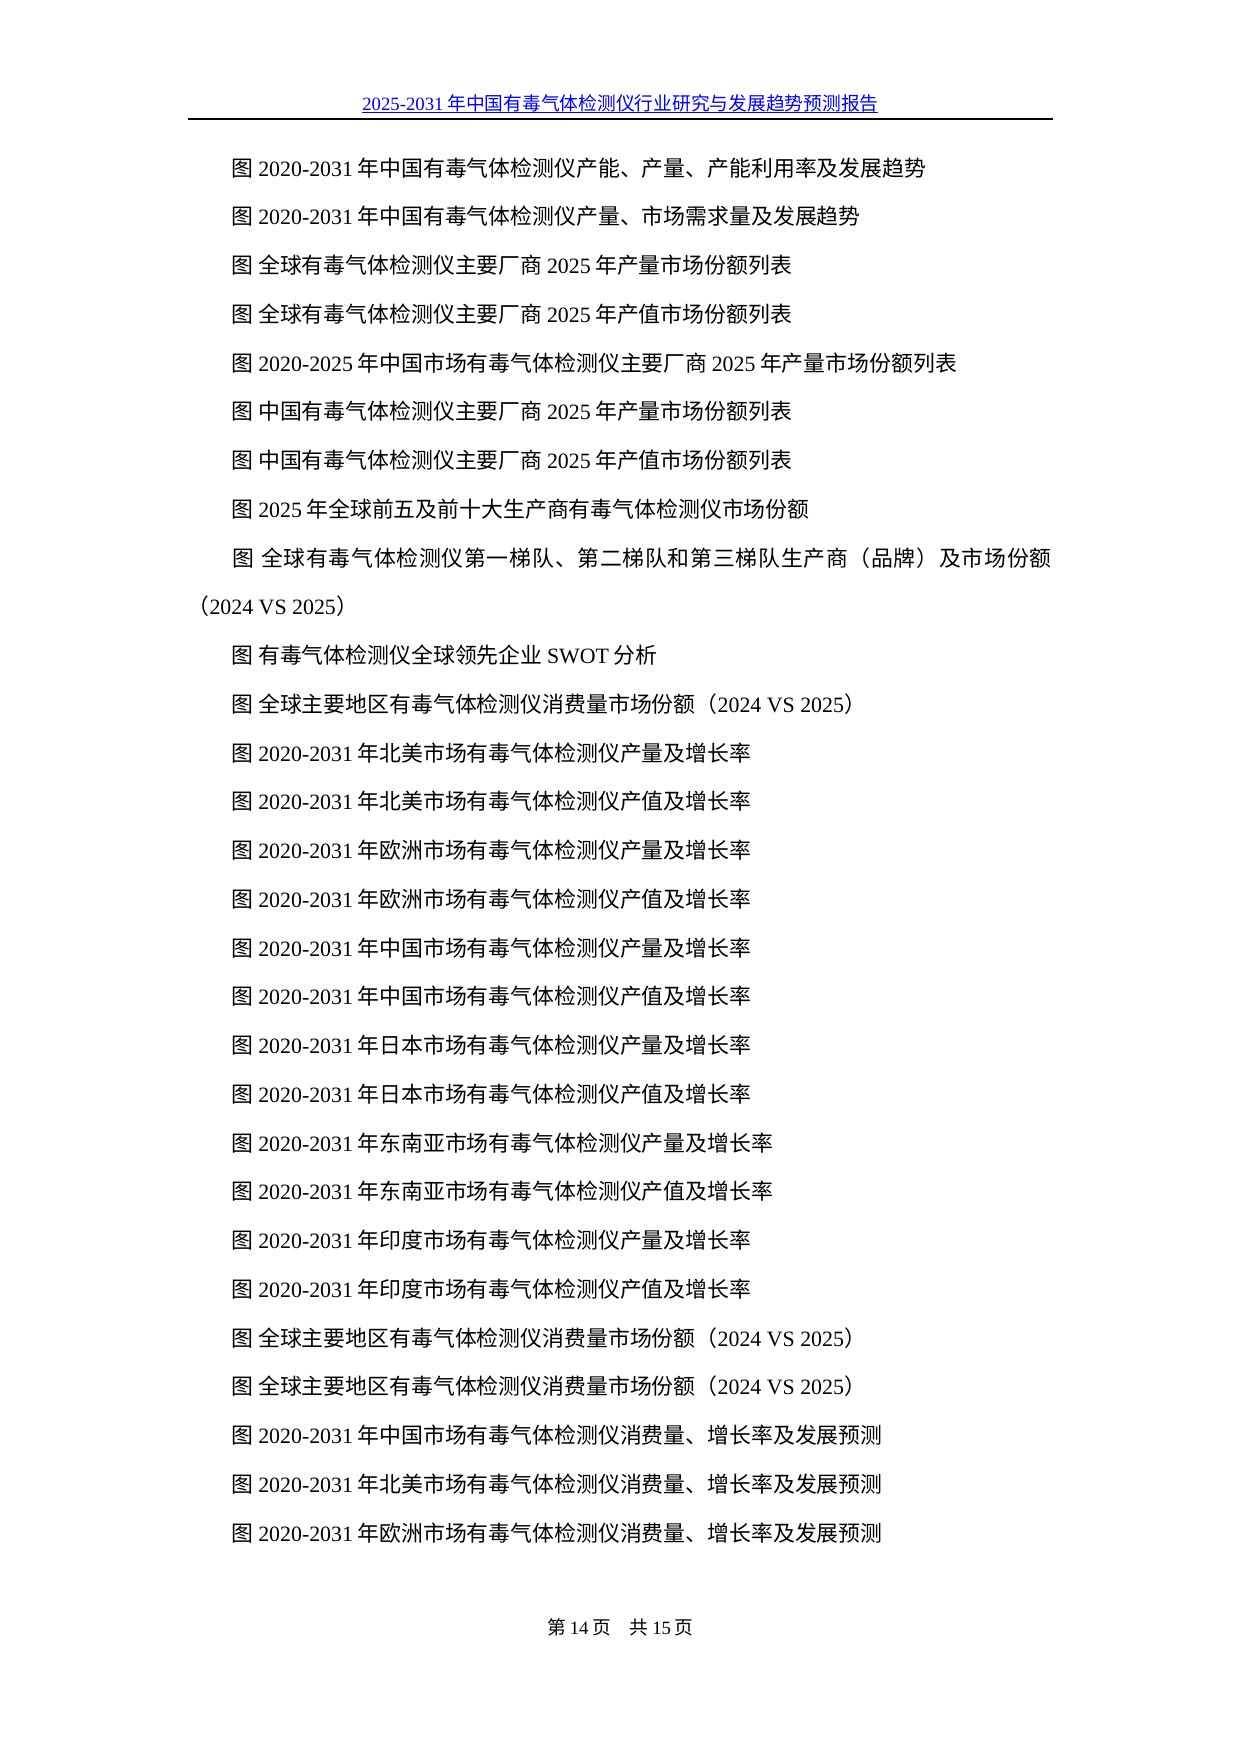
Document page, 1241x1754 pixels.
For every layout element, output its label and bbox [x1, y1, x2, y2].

text [187, 150, 1053, 1548]
